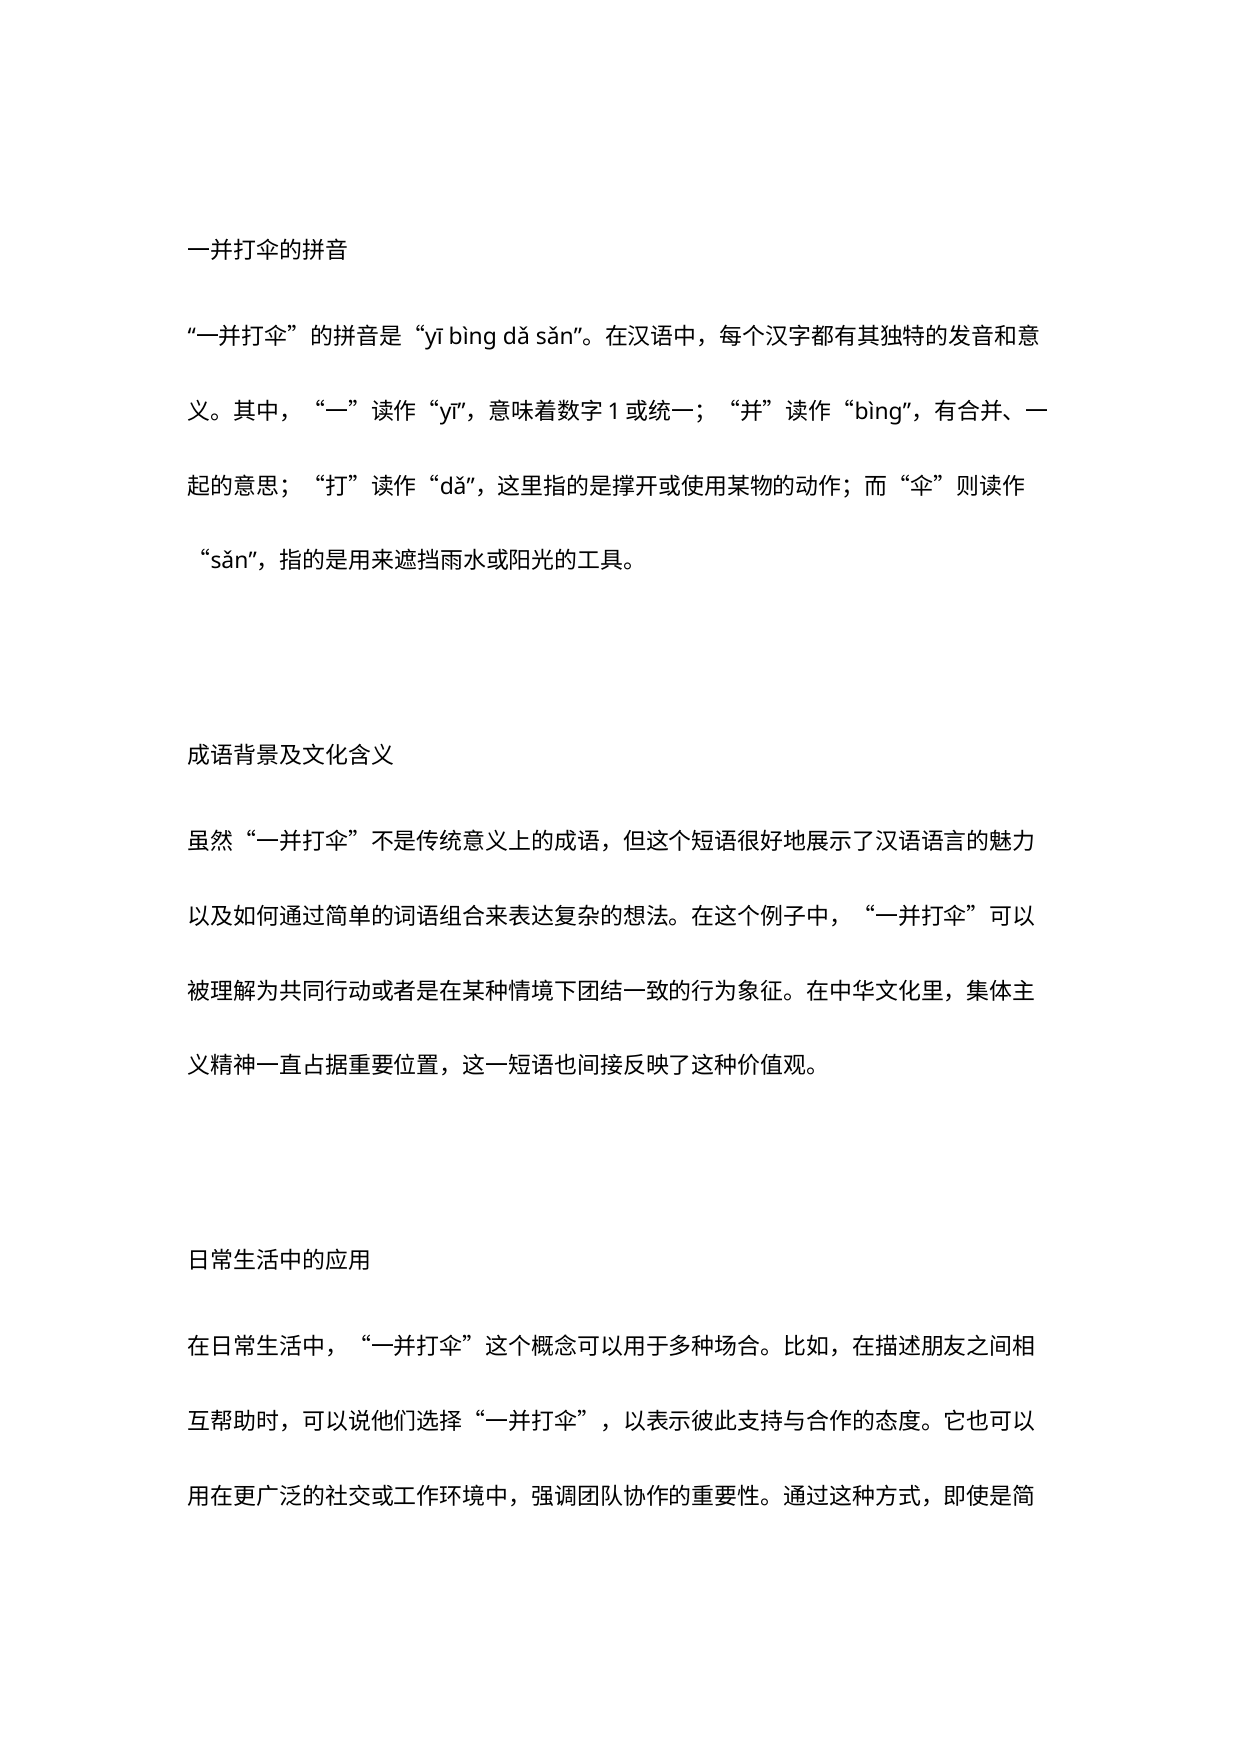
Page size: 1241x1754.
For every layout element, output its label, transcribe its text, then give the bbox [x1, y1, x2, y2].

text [187, 1312, 1053, 1527]
text 虽然“一并打伞”不是传统意义上的成语，但这个短语很好地展示了汉语语言的魅力以及如何通过简单的词语组合来表达复杂的想法。在这个例子中，“一并打伞”可以被理解为共同行动或者是在某种情境下团结一致的行为象征。在中华文化里，集体主义精神一直占据重要位置，这一短语也间接反映了这种价值观。 [187, 807, 1053, 1096]
text 日常生活中的应用 [187, 1226, 1053, 1291]
text 一并打伞的拼音 [187, 216, 1053, 281]
text “一并打伞”的拼音是“yī bìng dǎ sǎn”。在汉语中，每个汉字都有其独特的发音和意义。其中，“一”读作“yī”，意味着数字1或统一；“并”读作“bìng”，有合并、一起的意思；“打”读作“dǎ”，这里指的是撑开或使用某物的动作；而“伞”则读作“sǎn”，指的是用来遮挡雨水或阳光的工具。 [187, 302, 1053, 591]
text 成语背景及文化含义 [187, 721, 1053, 786]
